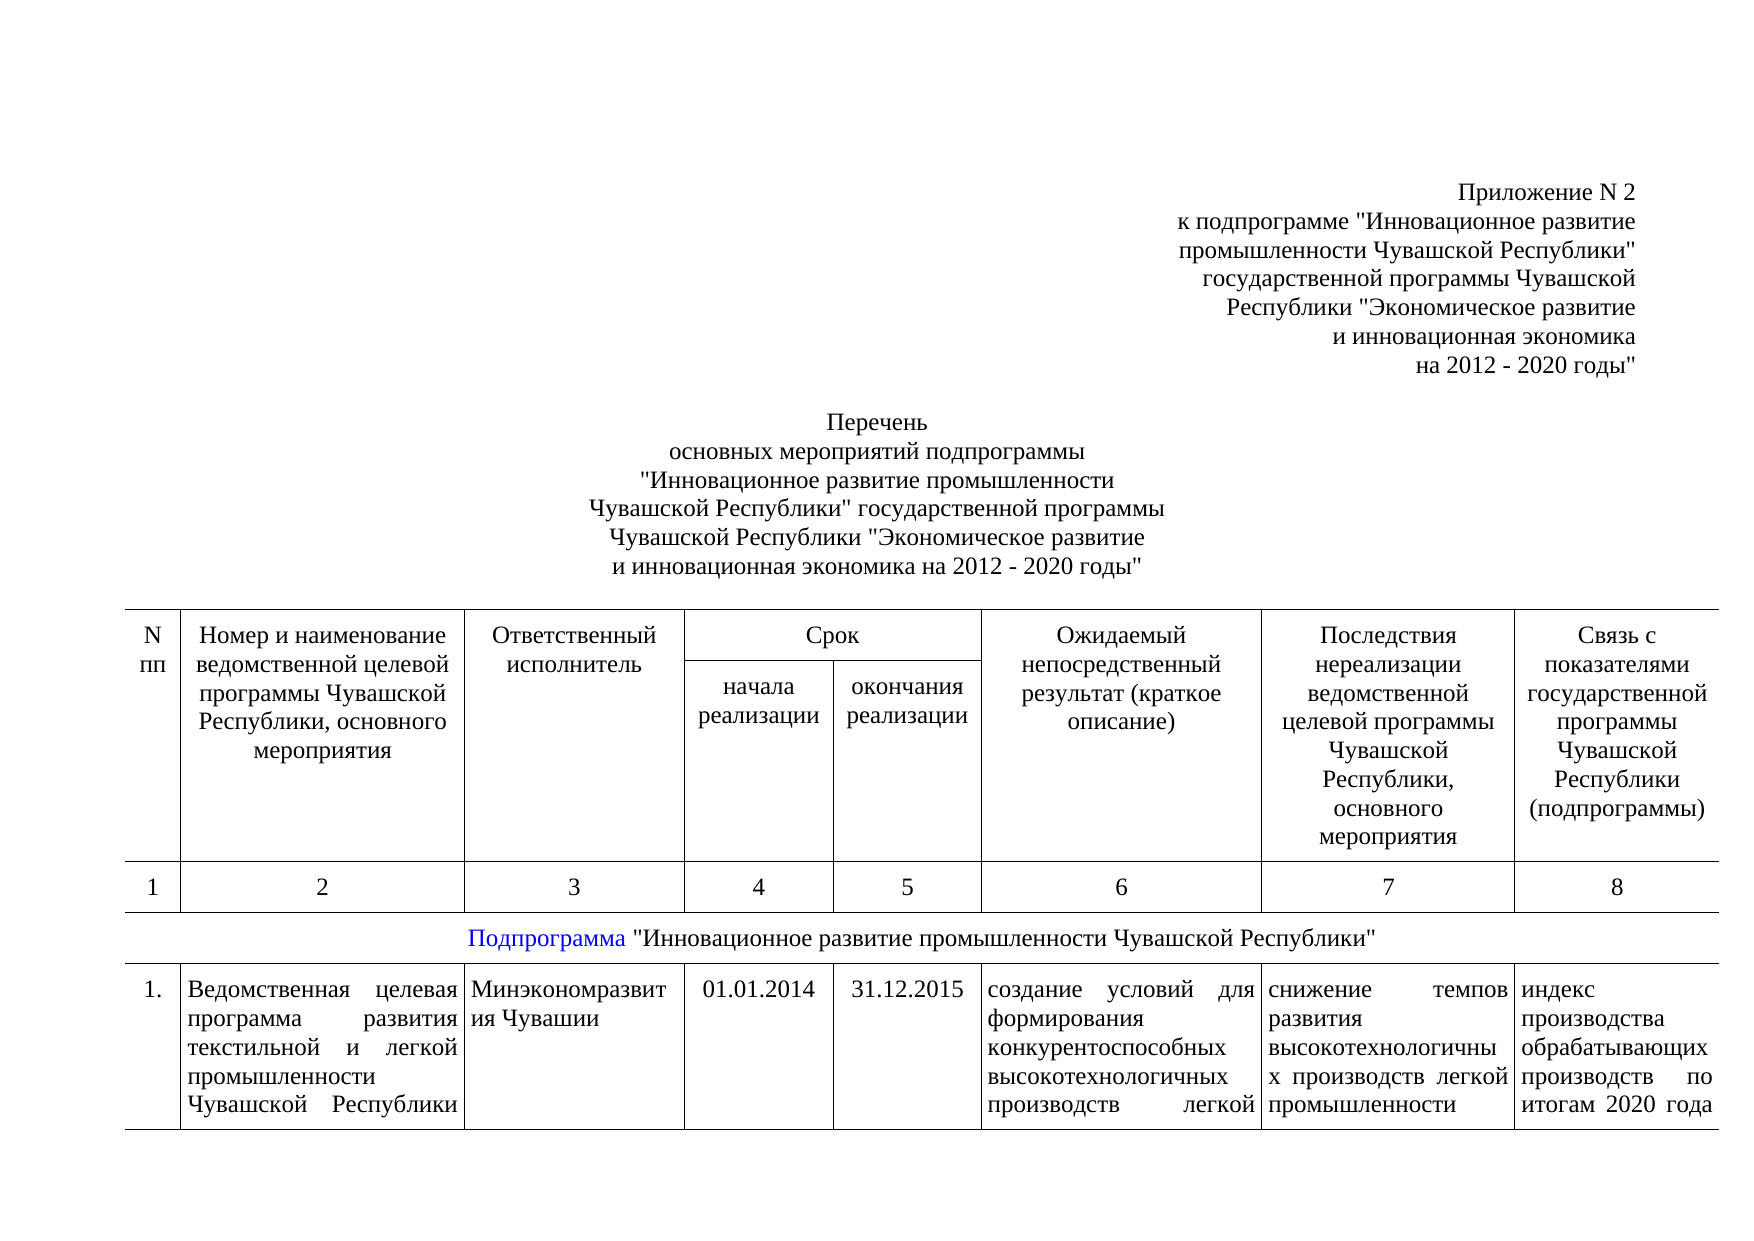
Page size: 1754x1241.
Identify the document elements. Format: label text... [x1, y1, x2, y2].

text "Инновационное развитие промышленности [118, 465, 1636, 493]
text промышленности Чувашской Республики" [118, 235, 1636, 263]
table_header Срок [685, 610, 981, 659]
text Перечень [118, 407, 1636, 436]
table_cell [1515, 964, 1719, 1129]
text основных мероприятий подпрограммы [118, 436, 1636, 465]
table_cell 1. [125, 964, 180, 1129]
text к подпрограмме "Инновационное развитие [118, 206, 1636, 235]
table_cell Подпрограмма "Инновационное развитие промышленности Чувашской Республики" [125, 913, 1719, 963]
text государственной программы Чувашской [118, 263, 1636, 292]
table_cell 01.01.2014 [685, 964, 833, 1129]
text Чувашской Республики "Экономическое развитие [118, 522, 1636, 551]
table_header Номер и наименование ведомственной целевой программы Чувашской Республики, основного мероприятия [181, 610, 464, 861]
text и инновационная экономика [118, 321, 1636, 350]
table_cell 4 [685, 862, 833, 912]
table_header N пп [125, 610, 180, 861]
table_cell 8 [1515, 862, 1719, 912]
table_cell 3 [465, 862, 684, 912]
table_header Связь с показателями государственной программы Чувашской Республики (подпрограммы) [1515, 610, 1719, 861]
table_cell 5 [834, 862, 981, 912]
table_cell 7 [1262, 862, 1514, 912]
text Приложение N 2 [118, 177, 1636, 206]
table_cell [181, 964, 464, 1129]
table_header Последствия нереализации ведомственной целевой программы Чувашской Республики, основного мероприятия [1262, 610, 1514, 861]
table_cell окончания реализации [834, 661, 981, 861]
table_cell 31.12.2015 [834, 964, 981, 1129]
text Республики "Экономическое развитие [118, 292, 1636, 321]
text и инновационная экономика на 2012 - 2020 годы" [118, 551, 1636, 580]
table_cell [465, 964, 684, 1129]
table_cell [1262, 964, 1514, 1129]
table_header Ожидаемый непосредственный результат (краткое описание) [982, 610, 1261, 861]
table_cell 1 [125, 862, 180, 912]
table_cell 2 [181, 862, 464, 912]
table_cell 6 [982, 862, 1261, 912]
text Чувашской Республики" государственной программы [118, 493, 1636, 522]
table_header Ответственный исполнитель [465, 610, 684, 861]
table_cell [982, 964, 1261, 1129]
table_cell начала реализации [685, 661, 833, 861]
text на 2012 - 2020 годы" [118, 350, 1636, 378]
